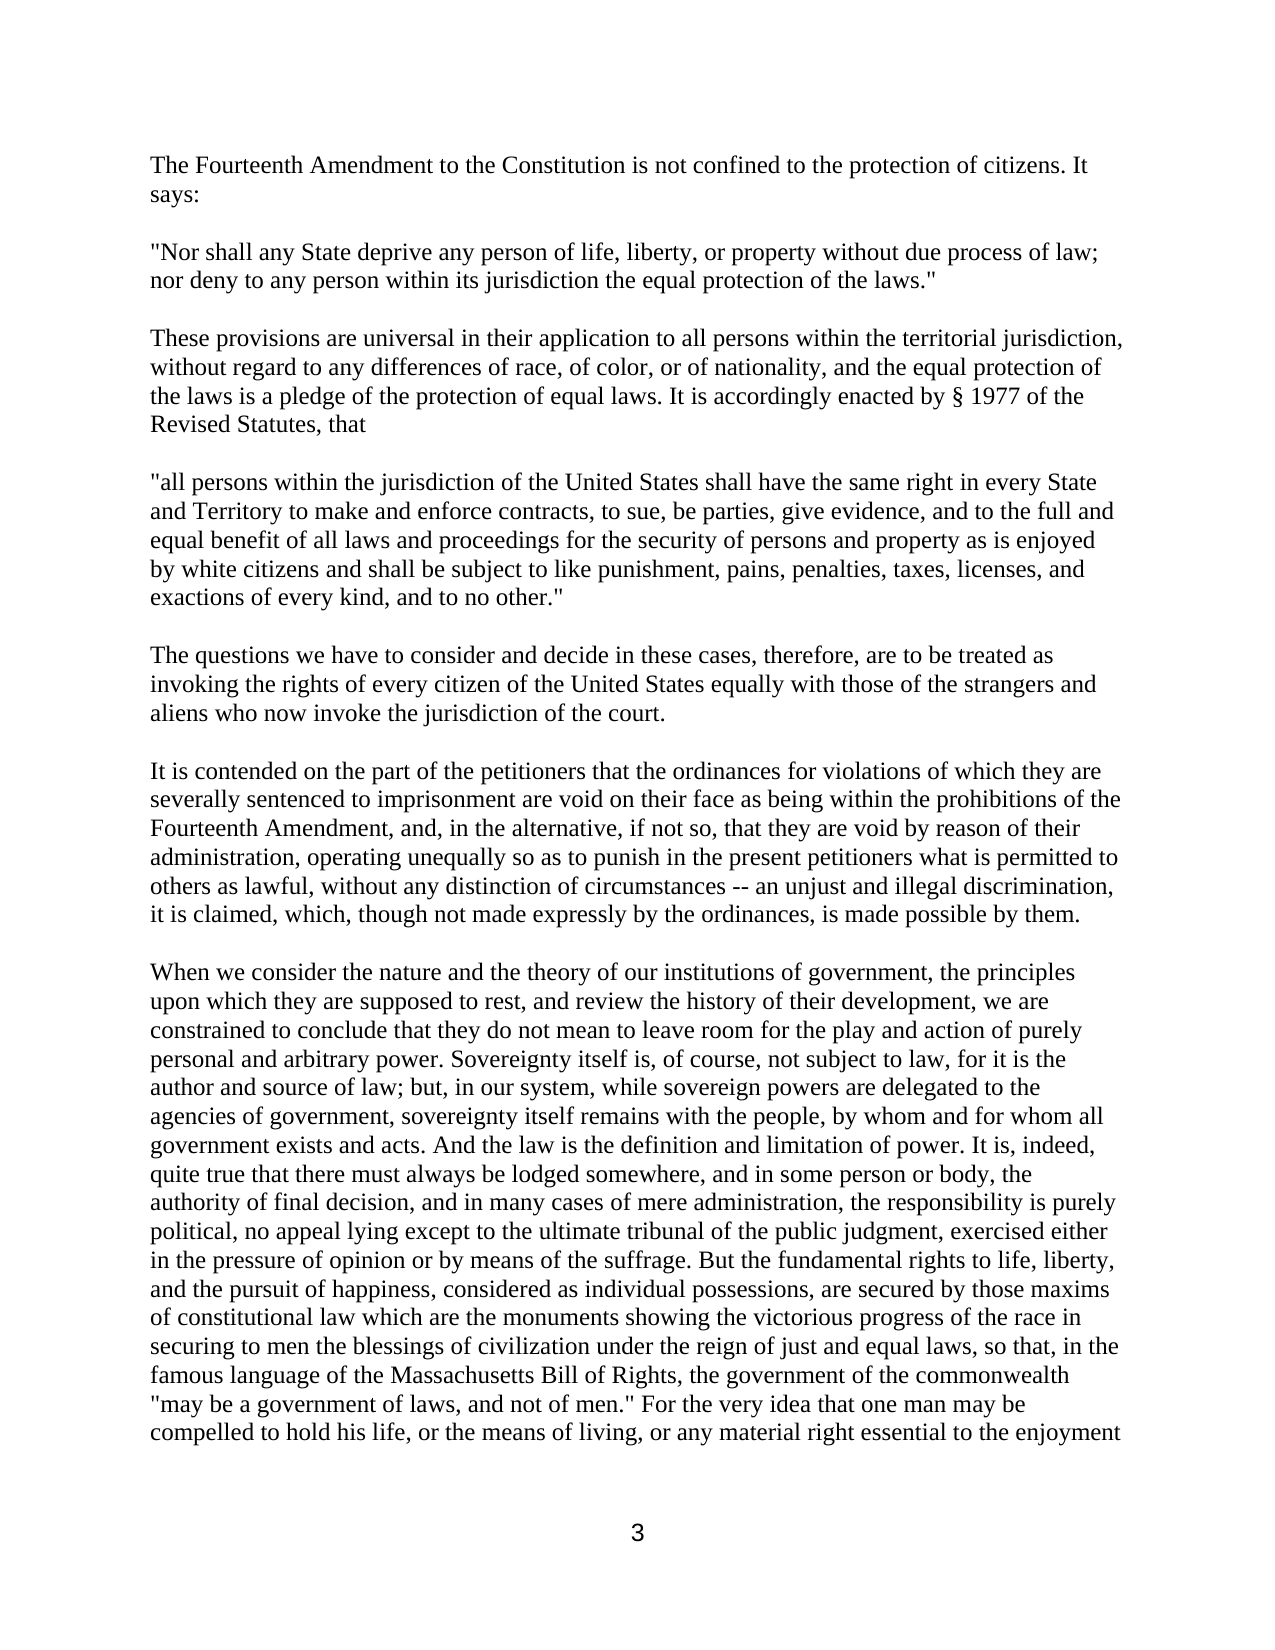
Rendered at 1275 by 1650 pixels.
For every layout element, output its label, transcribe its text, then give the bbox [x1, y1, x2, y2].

text These provisions are universal in their application to all persons within the territorial jurisdiction, without regard to any differences of race, of color, or of nationality, and the equal protection of the laws is a pledge of the protection of equal laws. It is accordingly enacted by § 1977 of the Revised Statutes, that [150, 323, 1125, 438]
text The Fourteenth Amendment to the Constitution is not confined to the protection of citizens. It says: [150, 150, 1125, 207]
text It is contended on the part of the petitioners that the ordinances for violations of which they are severally sentenced to imprisonment are void on their face as being within the prohibitions of the Fourteenth Amendment, and, in the alternative, if not so, that they are void by reason of their administration, operating unequally so as to punish in the present petitioners what is permitted to others as lawful, without any distinction of circumstances -- an unjust and illegal discrimination, it is claimed, which, though not made expressly by the ordinances, is made possible by them. [150, 756, 1125, 928]
text "all persons within the jurisdiction of the United States shall have the same right in every State and Territory to make and enforce contracts, to sue, be parties, give evidence, and to the full and equal benefit of all laws and proceedings for the security of persons and property as is enjoyed by white citizens and shall be subject to like punishment, pains, penalties, taxes, licenses, and exactions of every kind, and to no other." [150, 467, 1125, 611]
text The questions we have to consider and decide in these cases, therefore, are to be treated as invoking the rights of every citizen of the United States equally with those of the strangers and aliens who now invoke the jurisdiction of the court. [150, 640, 1125, 727]
text "Nor shall any State deprive any person of life, liberty, or property without due process of law; nor deny to any person within its jurisdiction the equal protection of the laws." [150, 237, 1125, 294]
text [150, 957, 1125, 1446]
